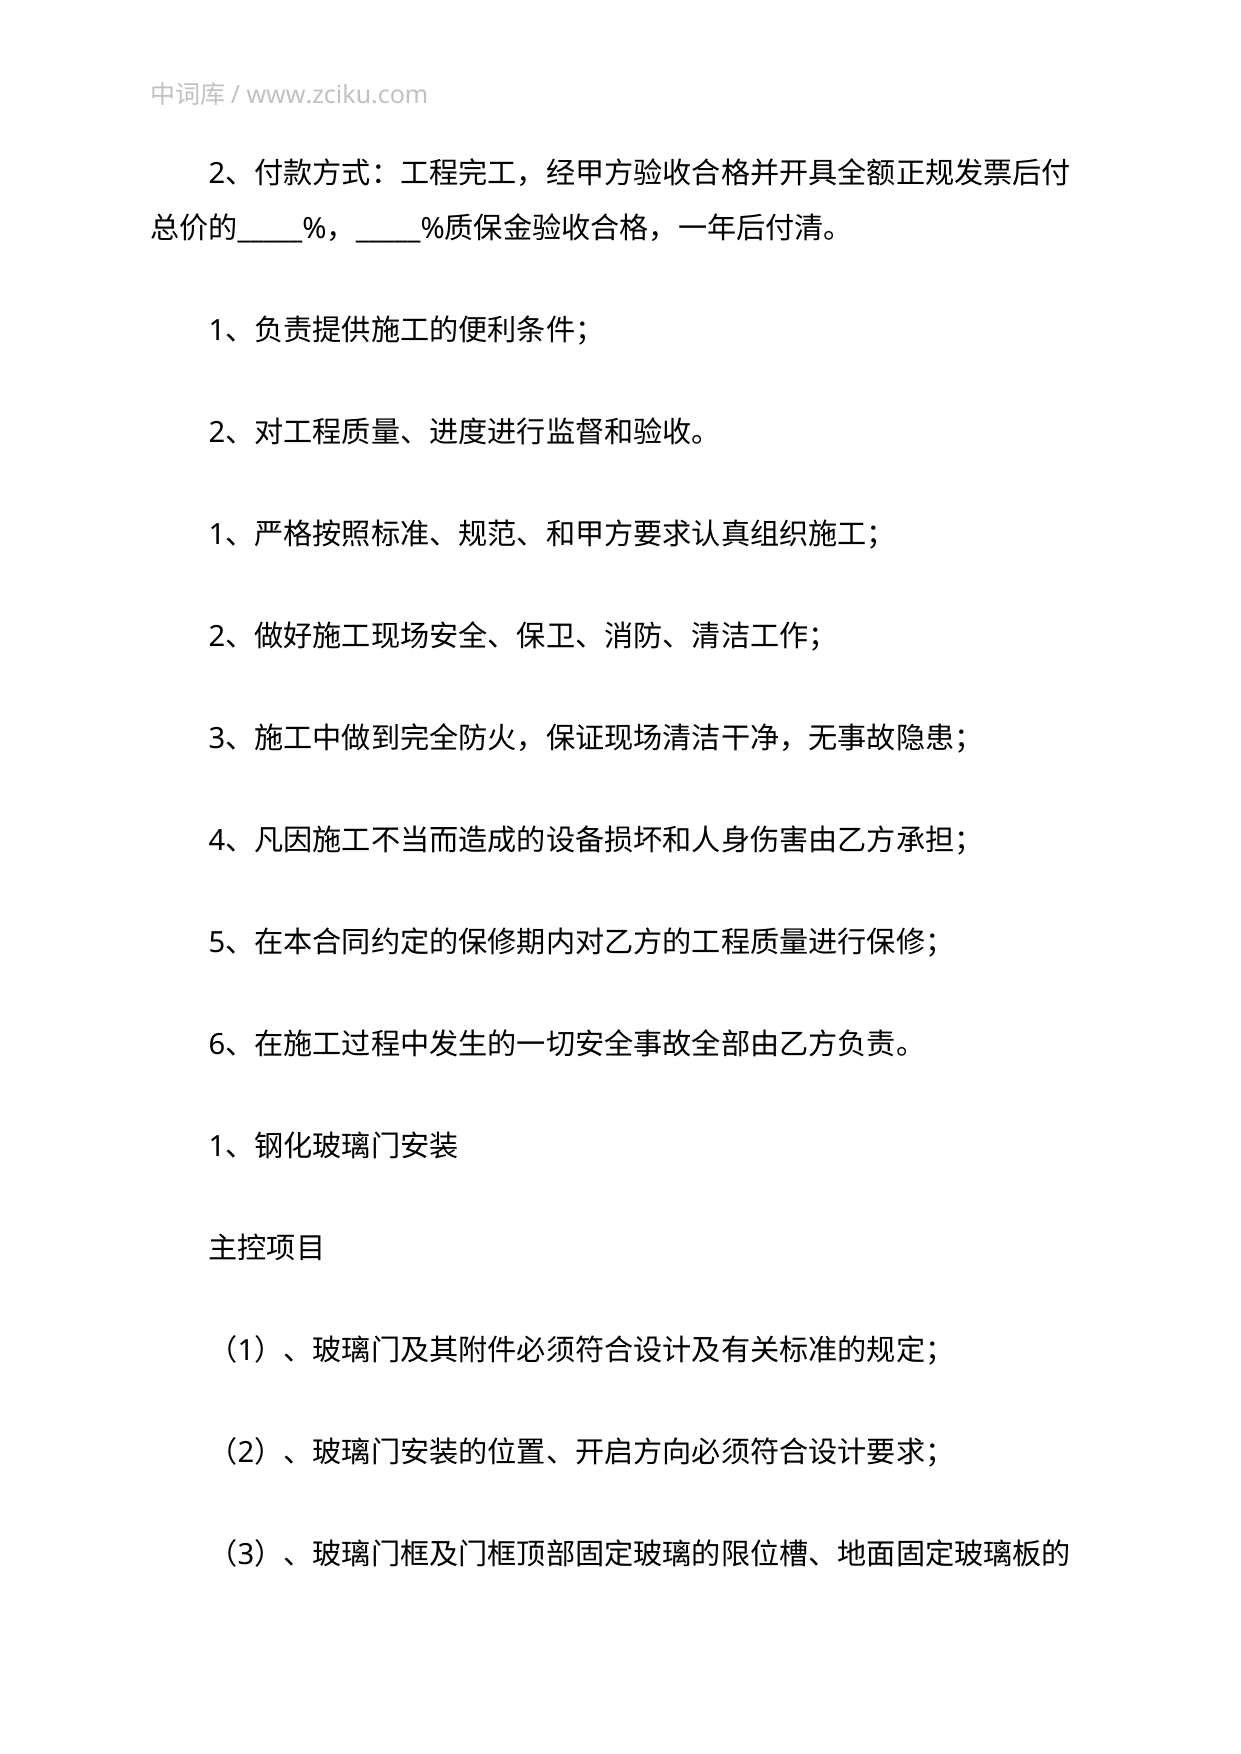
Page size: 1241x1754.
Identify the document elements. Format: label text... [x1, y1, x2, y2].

text 2、做好施工现场安全、保卫、消防、清洁工作； [150, 613, 1090, 655]
text （2）、玻璃门安装的位置、开启方向必须符合设计要求； [150, 1428, 1090, 1471]
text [150, 1531, 1090, 1573]
text 主控项目 [150, 1225, 1090, 1267]
text 1、钢化玻璃门安装 [150, 1123, 1090, 1165]
text 6、在施工过程中发生的一切安全事故全部由乙方负责。 [150, 1021, 1090, 1063]
text 3、施工中做到完全防火，保证现场清洁干净，无事故隐患； [150, 715, 1090, 757]
text 4、凡因施工不当而造成的设备损坏和人身伤害由乙方承担； [150, 817, 1090, 859]
text 1、负责提供施工的便利条件； [150, 307, 1090, 349]
text 2、付款方式：工程完工，经甲方验收合格并开具全额正规发票后付总价的_____%，_____%质保金验收合格，一年后付清。 [150, 150, 1090, 247]
text 5、在本合同约定的保修期内对乙方的工程质量进行保修； [150, 919, 1090, 961]
text 1、严格按照标准、规范、和甲方要求认真组织施工； [150, 511, 1090, 553]
text （1）、玻璃门及其附件必须符合设计及有关标准的规定； [150, 1327, 1090, 1369]
text 2、对工程质量、进度进行监督和验收。 [150, 409, 1090, 451]
